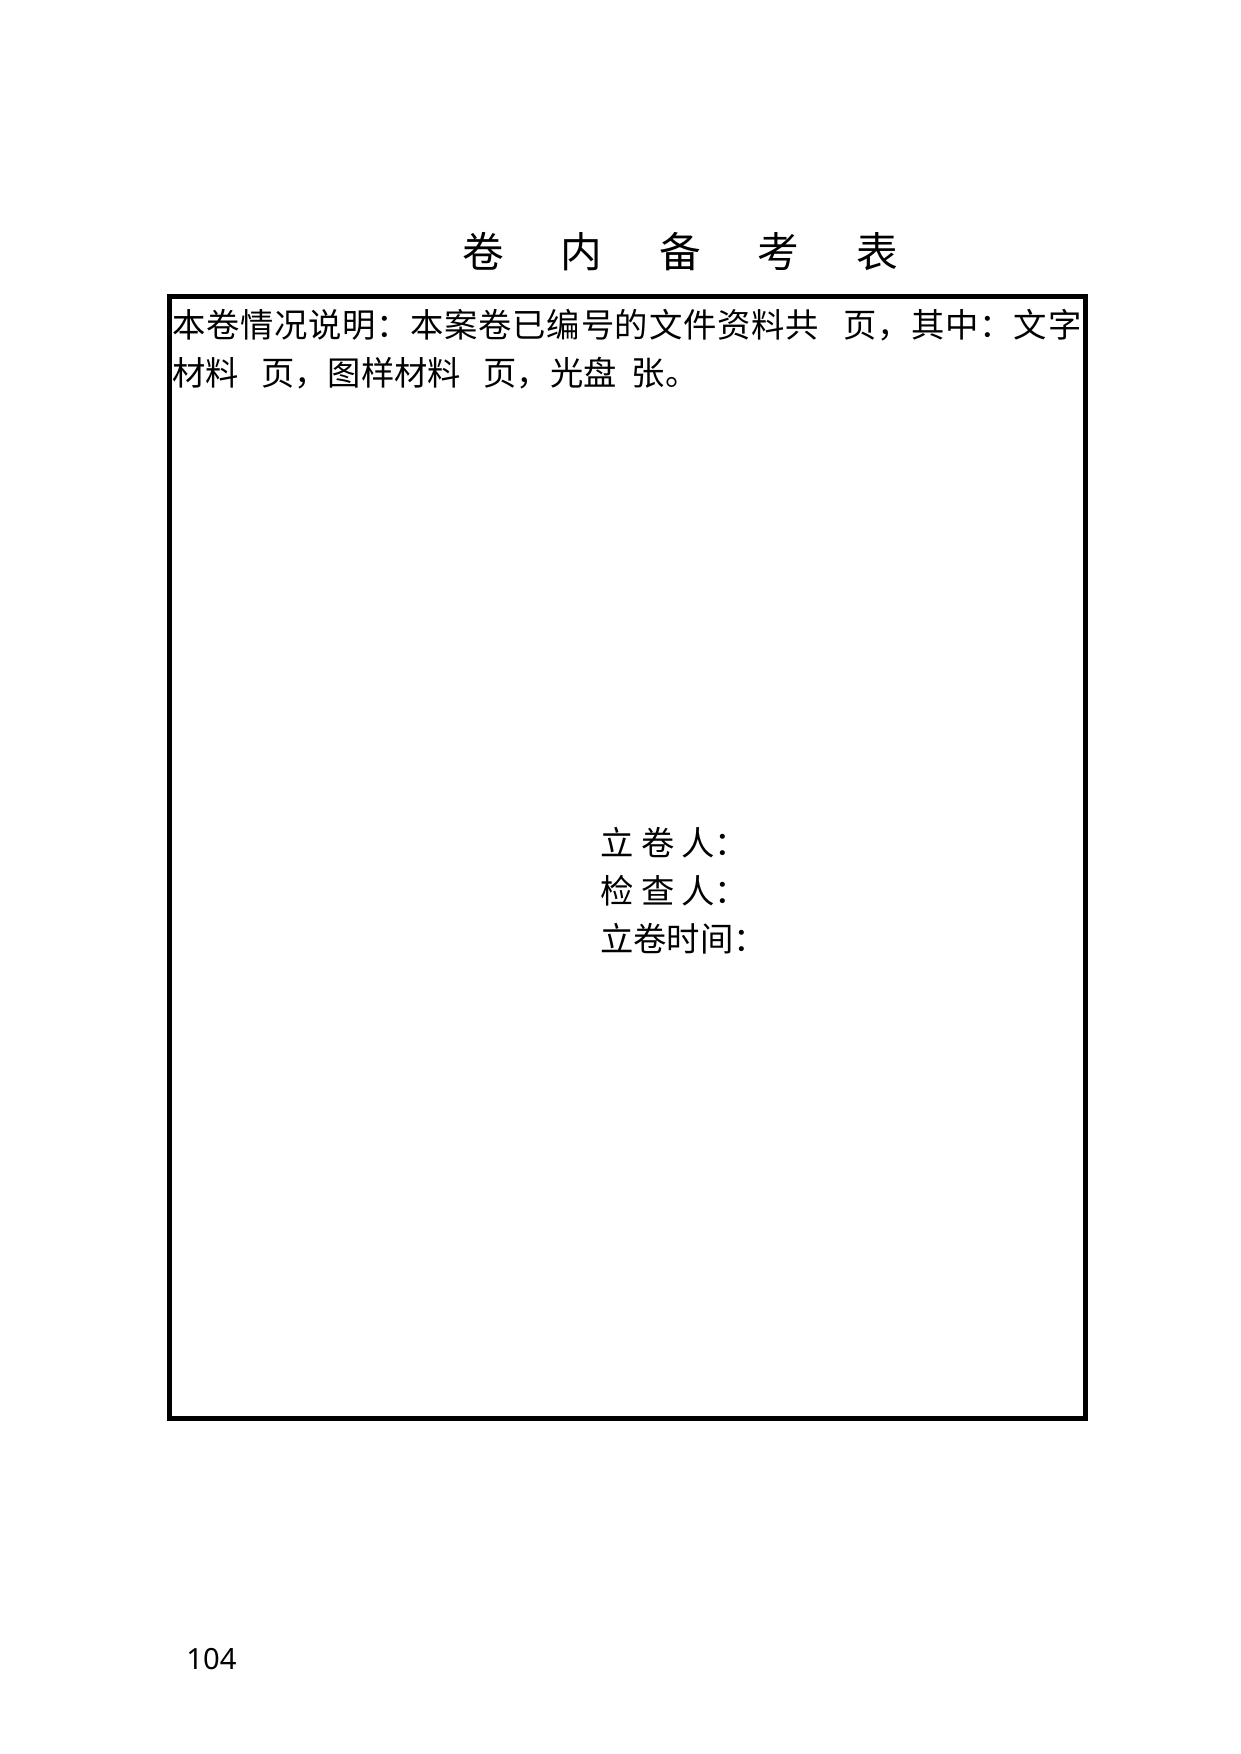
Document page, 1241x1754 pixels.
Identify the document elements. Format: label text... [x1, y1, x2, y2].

text 卷 内 备 考 表 [167, 219, 1085, 280]
table_header 本卷情况说明：本案卷已编号的文件资料共 页，其中：文字材料 页，图样材料 页，光盘 张。 立 卷 人： 检 查 人： 立卷时间： [172, 299, 1083, 1416]
